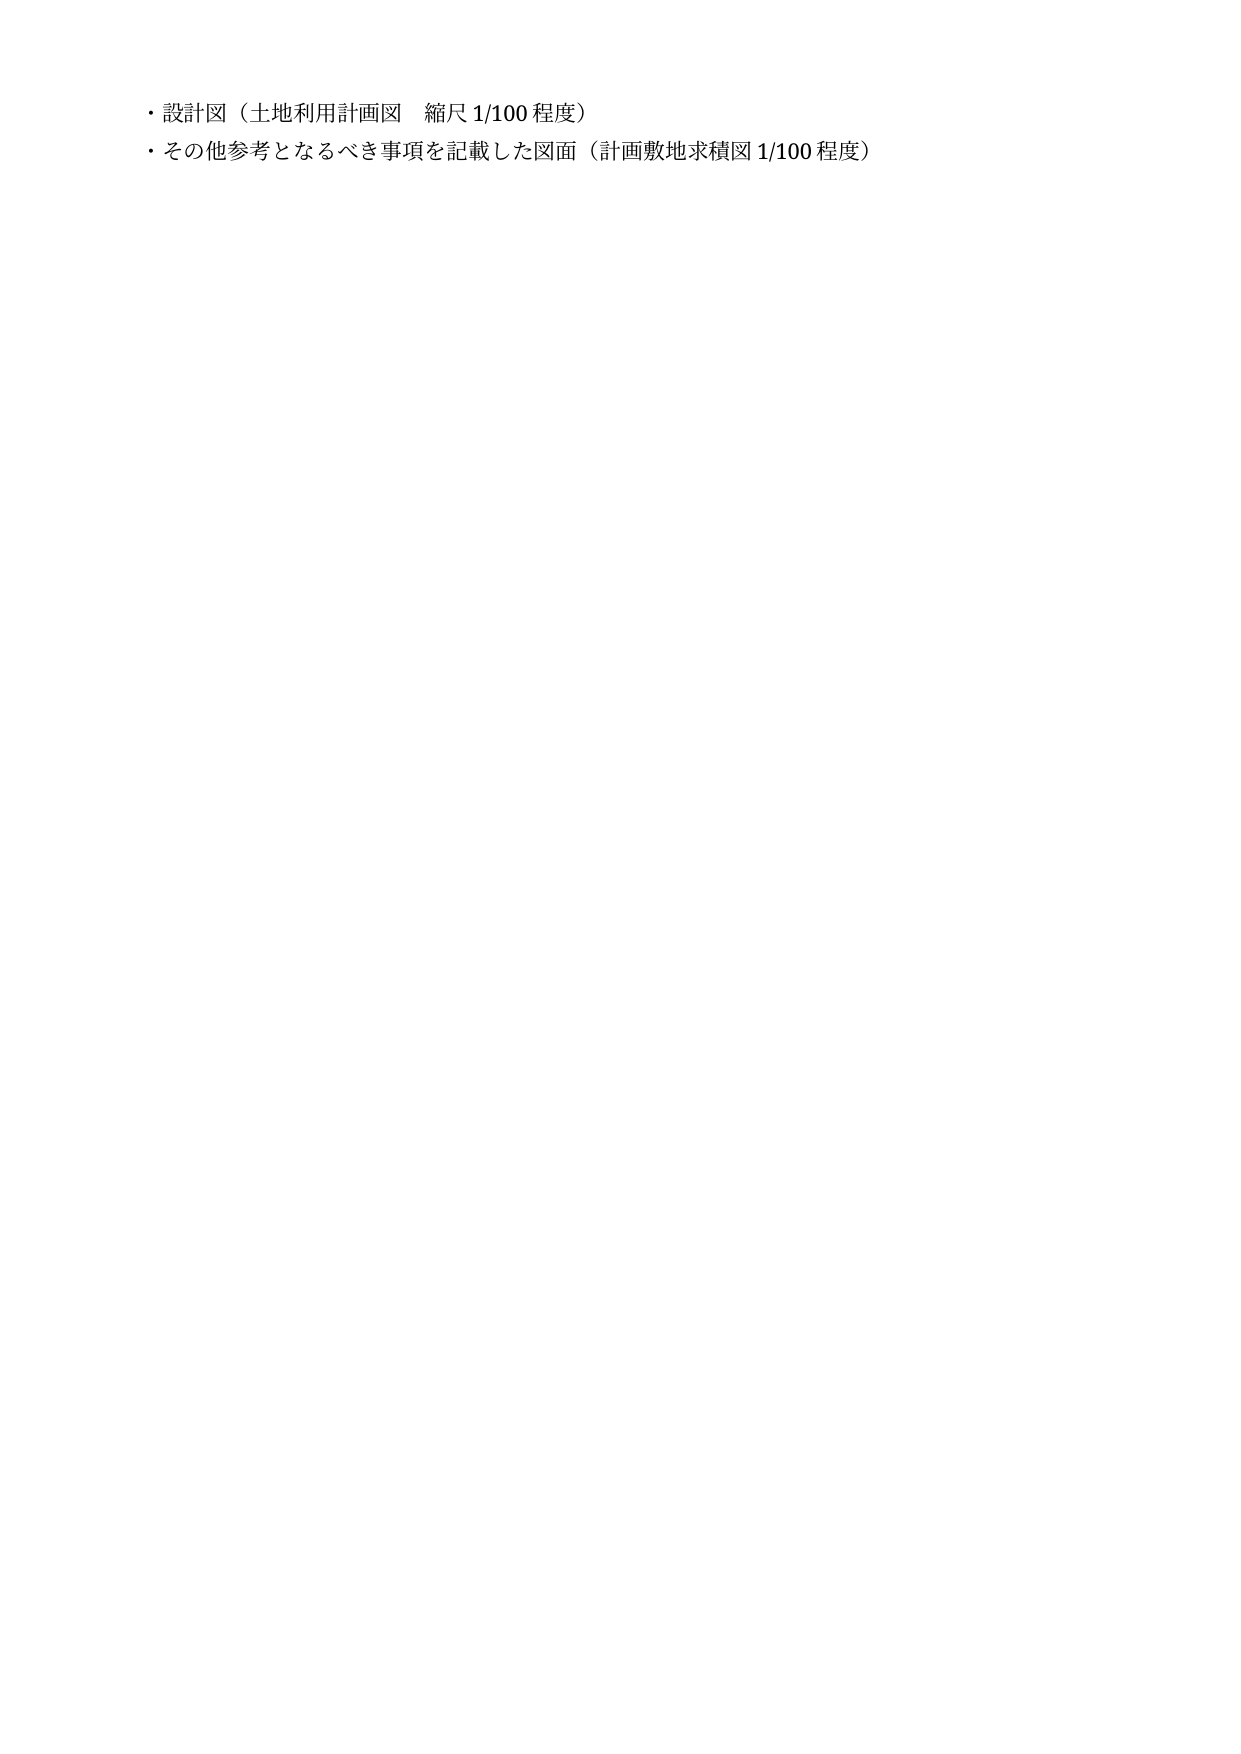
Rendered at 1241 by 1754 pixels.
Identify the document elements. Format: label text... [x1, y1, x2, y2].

text ・その他参考となるべき事項を記載した図面（計画敷地求積図1/100程度） [140, 131, 1122, 168]
text ・設計図（土地利用計画図 縮尺1/100程度） [140, 93, 1122, 131]
